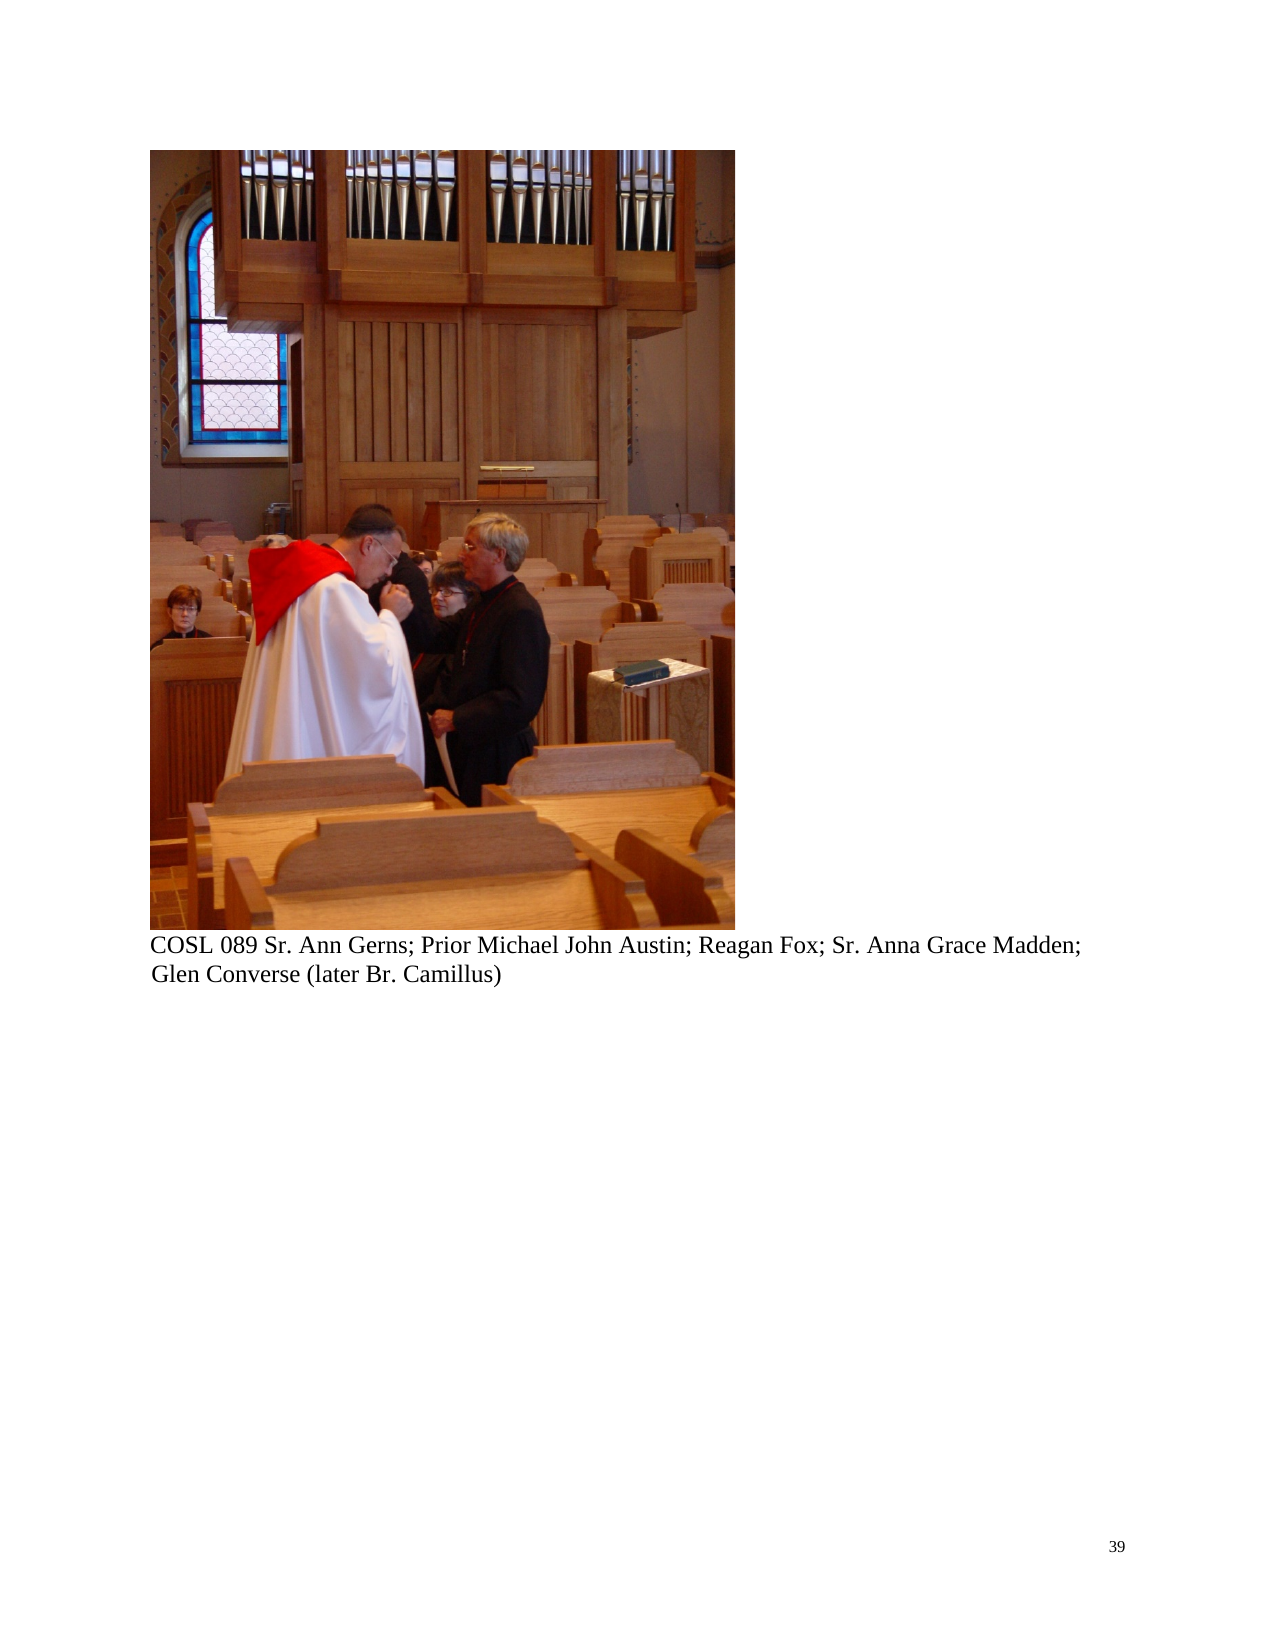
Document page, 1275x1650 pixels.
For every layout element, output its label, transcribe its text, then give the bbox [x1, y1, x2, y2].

picture [150, 150, 736, 930]
text COSL 089 Sr. Ann Gerns; Prior Michael John Austin; Reagan Fox; Sr. Anna Grace Madden; Glen Converse (later Br. Camillus) [150, 930, 1125, 987]
